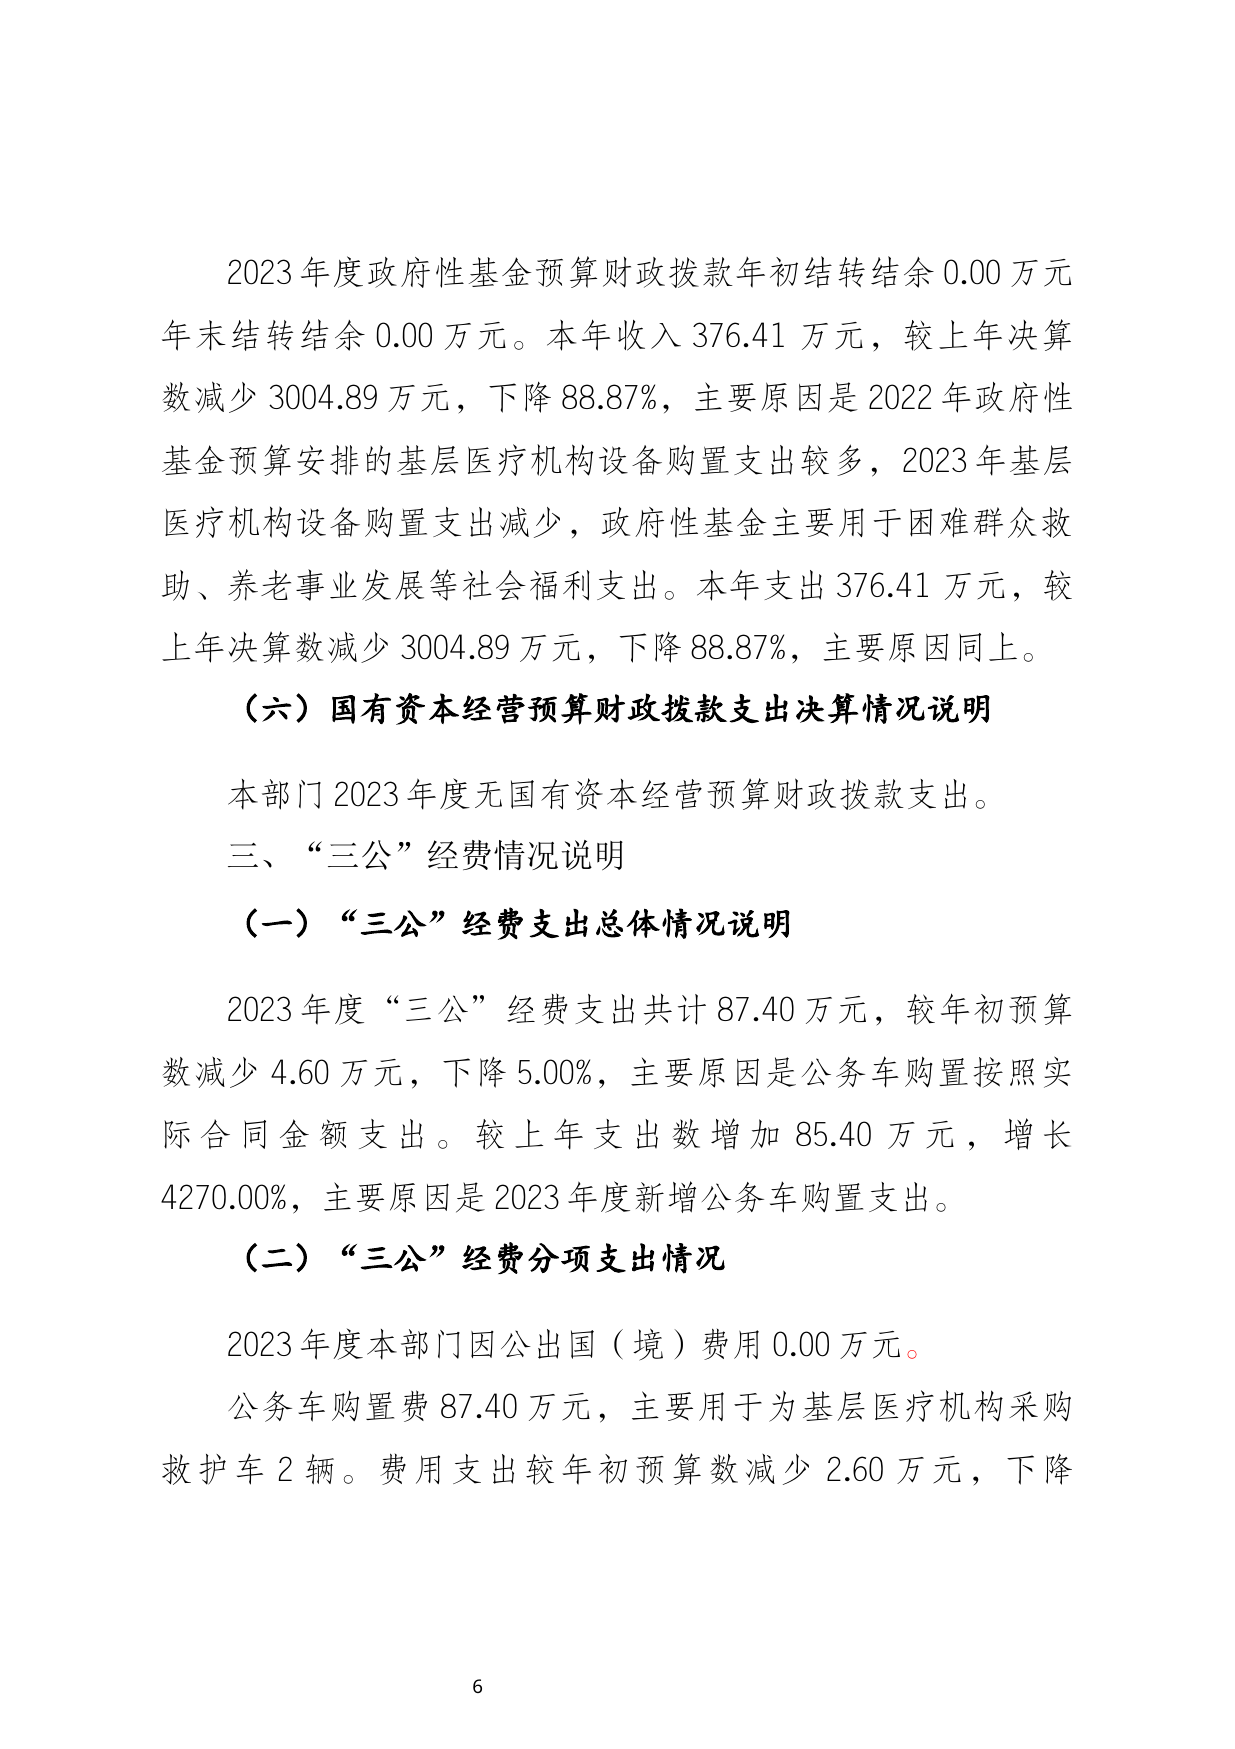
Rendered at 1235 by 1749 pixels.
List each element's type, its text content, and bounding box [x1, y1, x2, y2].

text 2023年度本部门因公出国（境）费用0.00万元。 [159, 1306, 1075, 1369]
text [159, 1369, 1075, 1494]
text （一）“三公”经费支出总体情况说明 [159, 887, 1075, 955]
text 三、“三公”经费情况说明 [159, 819, 1075, 887]
text 本部门2023年度无国有资本经营预算财政拨款支出。 [159, 757, 1075, 819]
text 2023年度“三公”经费支出共计87.40万元，较年初预算数减少4.60万元，下降5.00%，主要原因是公务车购置按照实际合同金额支出。较上年支出数增加85.40万元，增长4270.00%，主要原因是2023年度新增公务车购置支出。 [159, 972, 1075, 1222]
text （二）“三公”经费分项支出情况 [159, 1222, 1075, 1290]
text （六）国有资本经营预算财政拨款支出决算情况说明 [159, 672, 1075, 740]
text 2023年度政府性基金预算财政拨款年初结转结余0.00万元，年末结转结余0.00万元。本年收入376.41万元，较上年决算数减少3004.89万元，下降88.87%，主要原因是2022年政府性基金预算安排的基层医疗机构设备购置支出较多，2023年基层医疗机构设备购置支出减少，政府性基金主要用于困难群众救助、养老事业发展等社会福利支出。本年支出376.41万元，较上年决算数减少3004.89万元，下降88.87%，主要原因同上。 [159, 235, 1075, 672]
